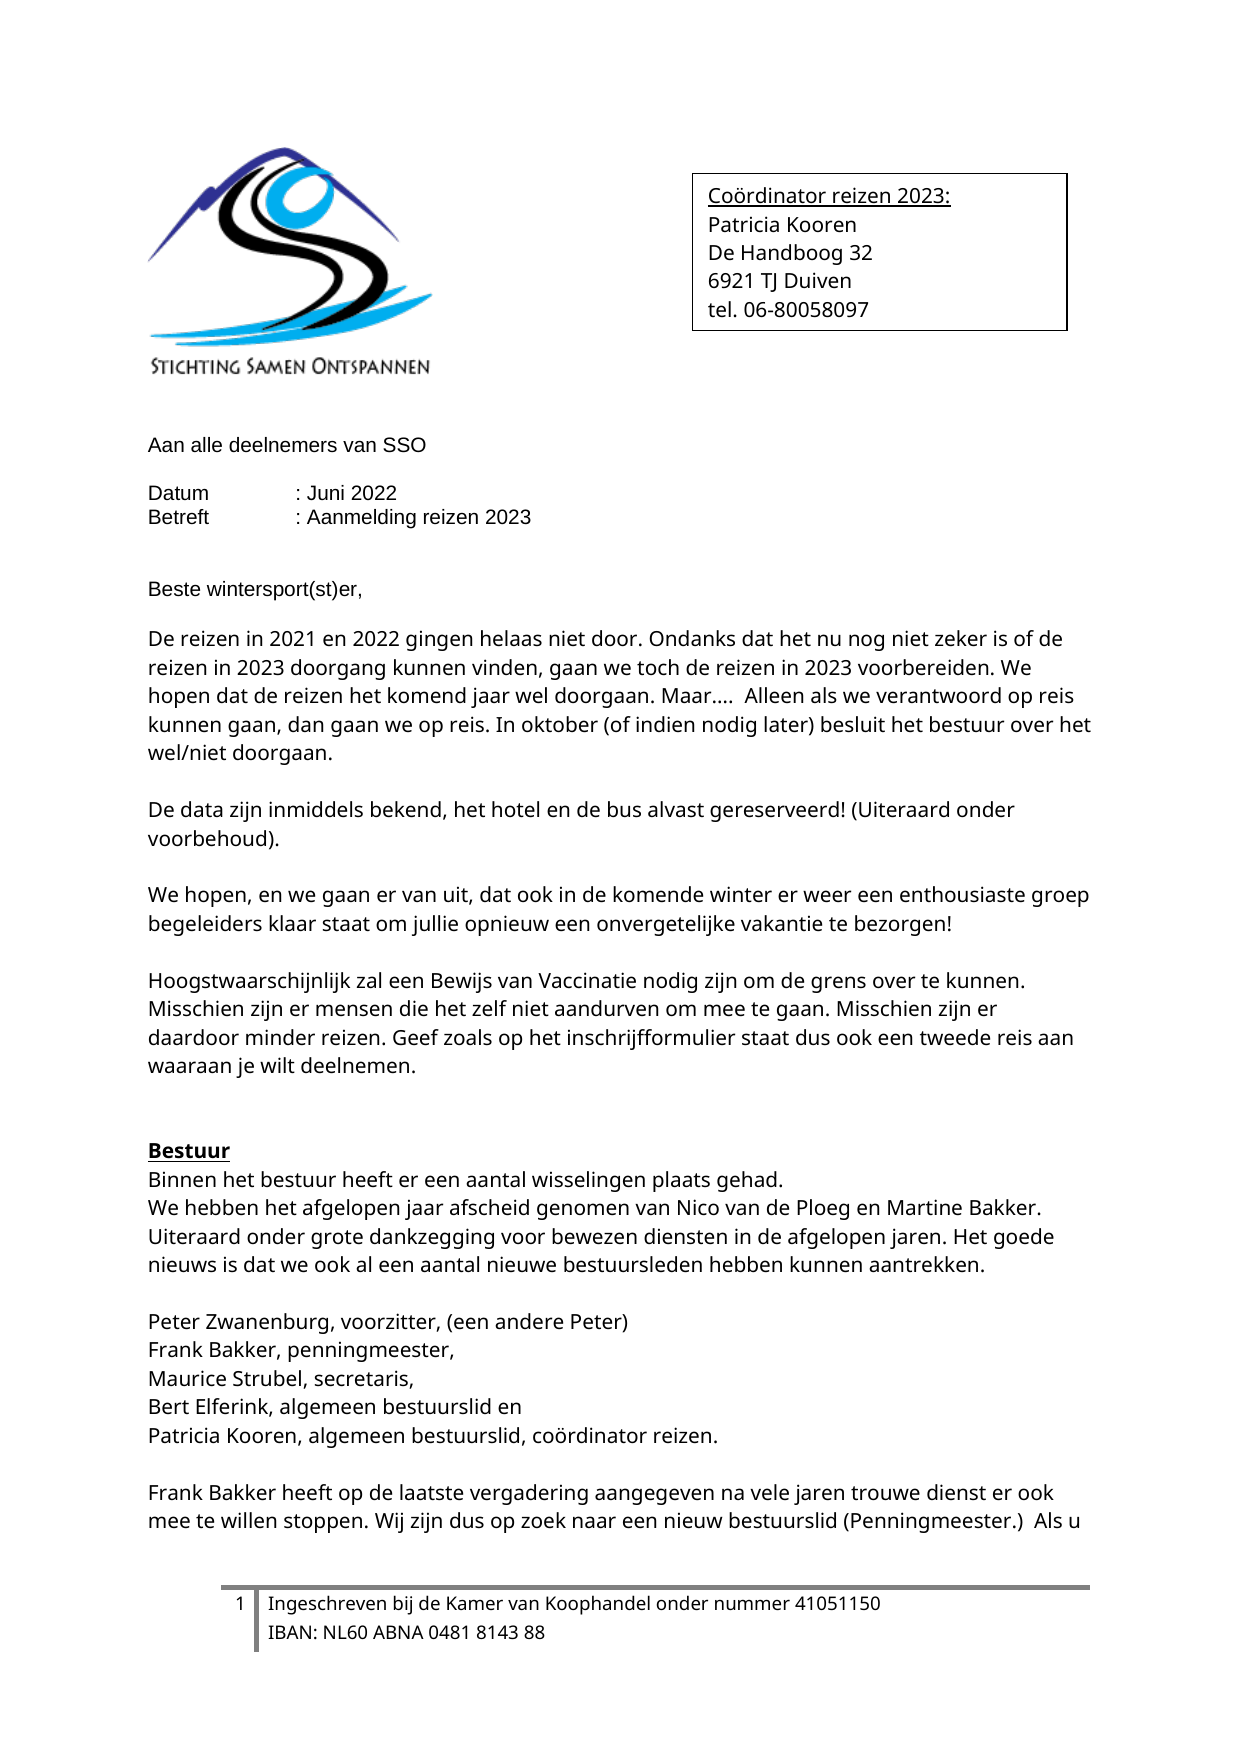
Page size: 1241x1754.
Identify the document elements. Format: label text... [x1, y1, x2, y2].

text Maurice Strubel, secretaris, [148, 1364, 1092, 1392]
text We hopen, en we gaan er van uit, dat ook in de komende winter er weer een enthousiaste groep begeleiders klaar staat om jullie opnieuw een onvergetelijke vakantie te bezorgen! [148, 881, 1092, 937]
text Bert Elferink, algemeen bestuurslid en [148, 1392, 1092, 1421]
picture [147, 147, 433, 381]
text Frank Bakker, penningmeester, [148, 1336, 1092, 1364]
text Aan alle deelnemers van SSO [148, 433, 1092, 457]
text Bestuur [148, 1136, 1092, 1165]
text Hoogstwaarschijnlijk zal een Bewijs van Vaccinatie nodig zijn om de grens over te kunnen. Misschien zijn er mensen die het zelf niet aandurven om mee te gaan. Misschien zijn er daardoor minder reizen. Geef zoals op het inschrijfformulier staat dus ook een tweede reis aan waaraan je wilt deelnemen. [148, 966, 1092, 1079]
text We hebben het afgelopen jaar afscheid genomen van Nico van de Ploeg en Martine Bakker. Uiteraard onder grote dankzegging voor bewezen diensten in de afgelopen jaren. Het goede nieuws is dat we ook al een aantal nieuwe bestuursleden hebben kunnen aantrekken. [148, 1193, 1092, 1279]
text Peter Zwanenburg, voorzitter, (een andere Peter) [148, 1307, 1092, 1336]
text Beste wintersport(st)er, [148, 577, 1092, 601]
text De data zijn inmiddels bekend, het hotel en de bus alvast gereserveerd! (Uiteraard onder voorbehoud). [148, 795, 1092, 852]
text Patricia Kooren, algemeen bestuurslid, coördinator reizen. [148, 1421, 1092, 1449]
text Datum : Juni 2022 [148, 481, 1092, 505]
text Binnen het bestuur heeft er een aantal wisselingen plaats gehad. [148, 1165, 1092, 1193]
text Betreft : Aanmelding reizen 2023 [148, 505, 1092, 529]
text De reizen in 2021 en 2022 gingen helaas niet door. Ondanks dat het nu nog niet zeker is of de reizen in 2023 doorgang kunnen vinden, gaan we toch de reizen in 2023 voorbereiden. We hopen dat de reizen het komend jaar wel doorgaan. Maar…. Alleen als we verantwoord op reis kunnen gaan, dan gaan we op reis. In oktober (of indien nodig later) besluit het bestuur over het wel/niet doorgaan. [148, 624, 1092, 767]
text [148, 1478, 1092, 1534]
